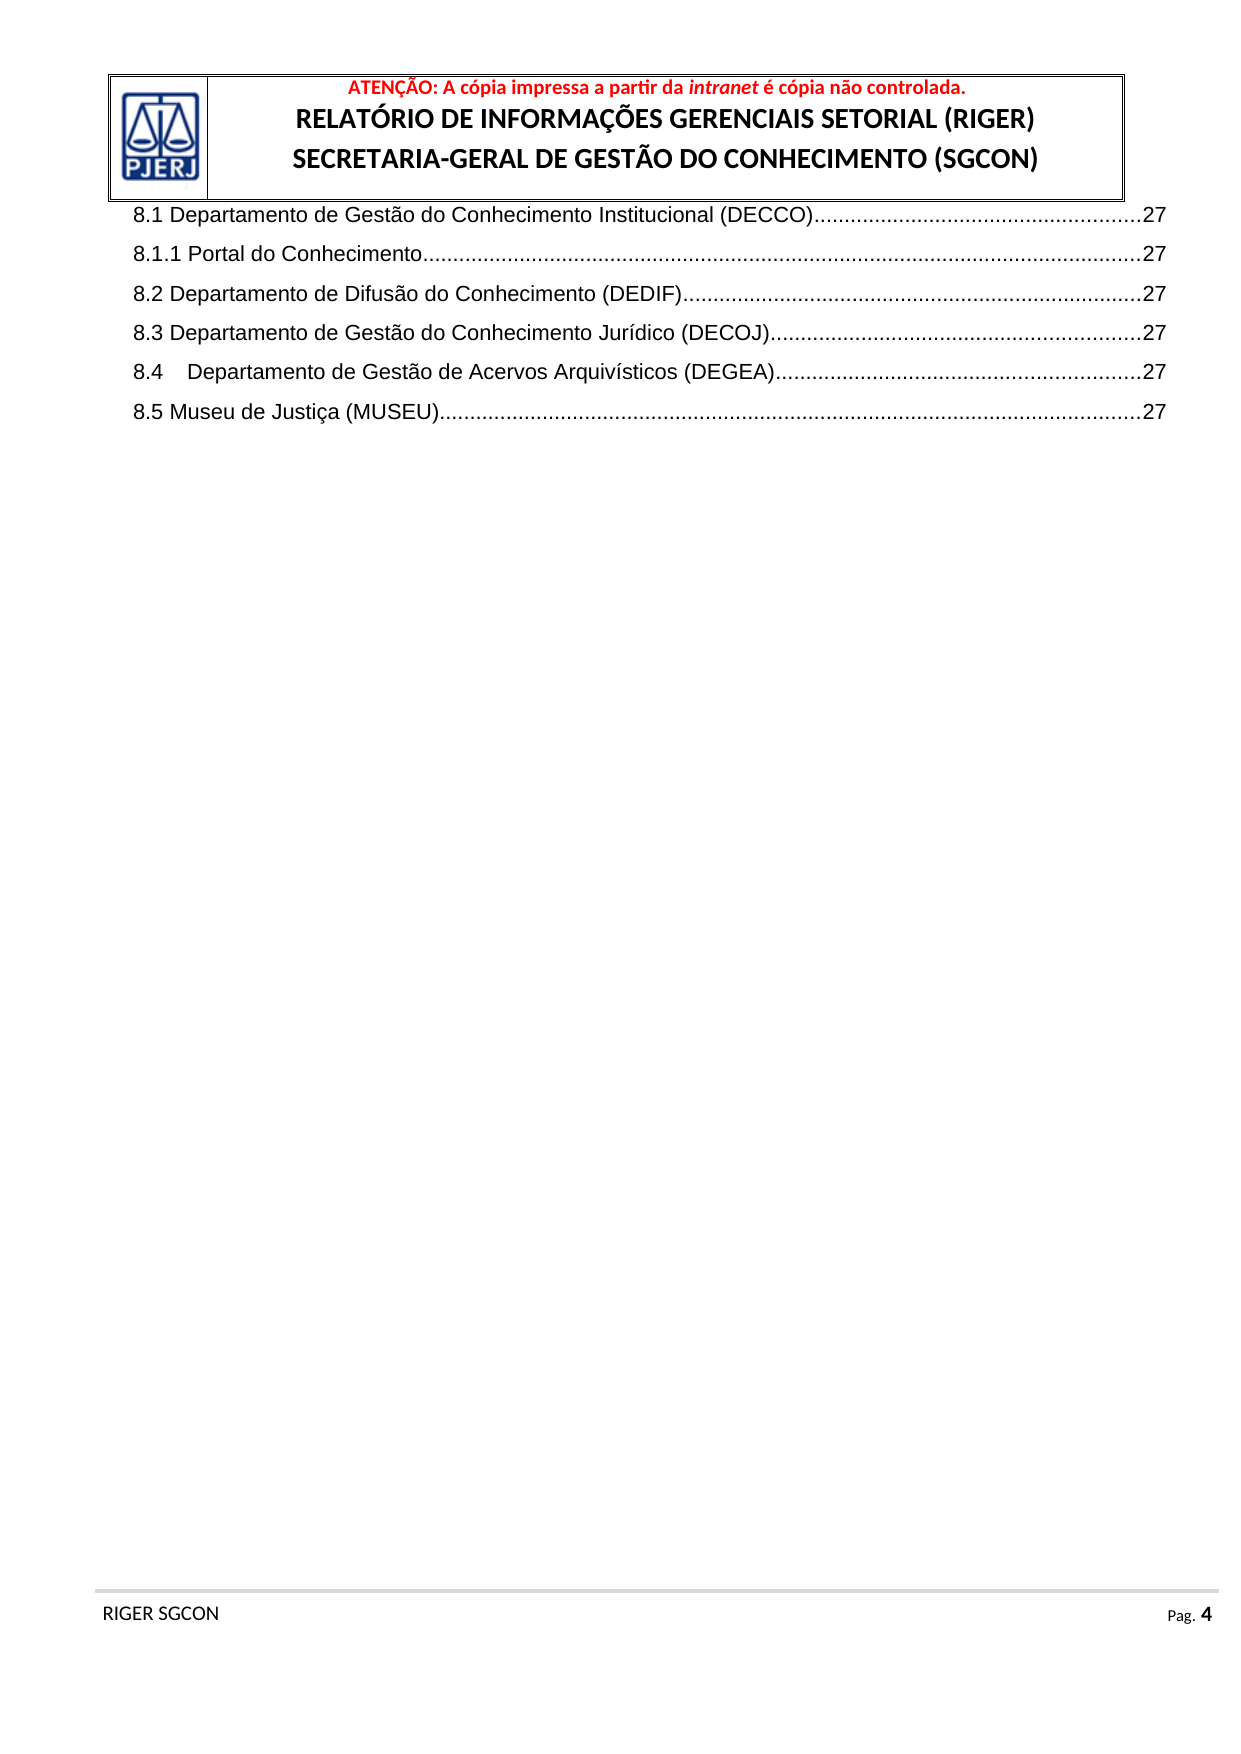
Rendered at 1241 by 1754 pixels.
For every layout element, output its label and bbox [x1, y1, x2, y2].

picture [116, 85, 206, 190]
